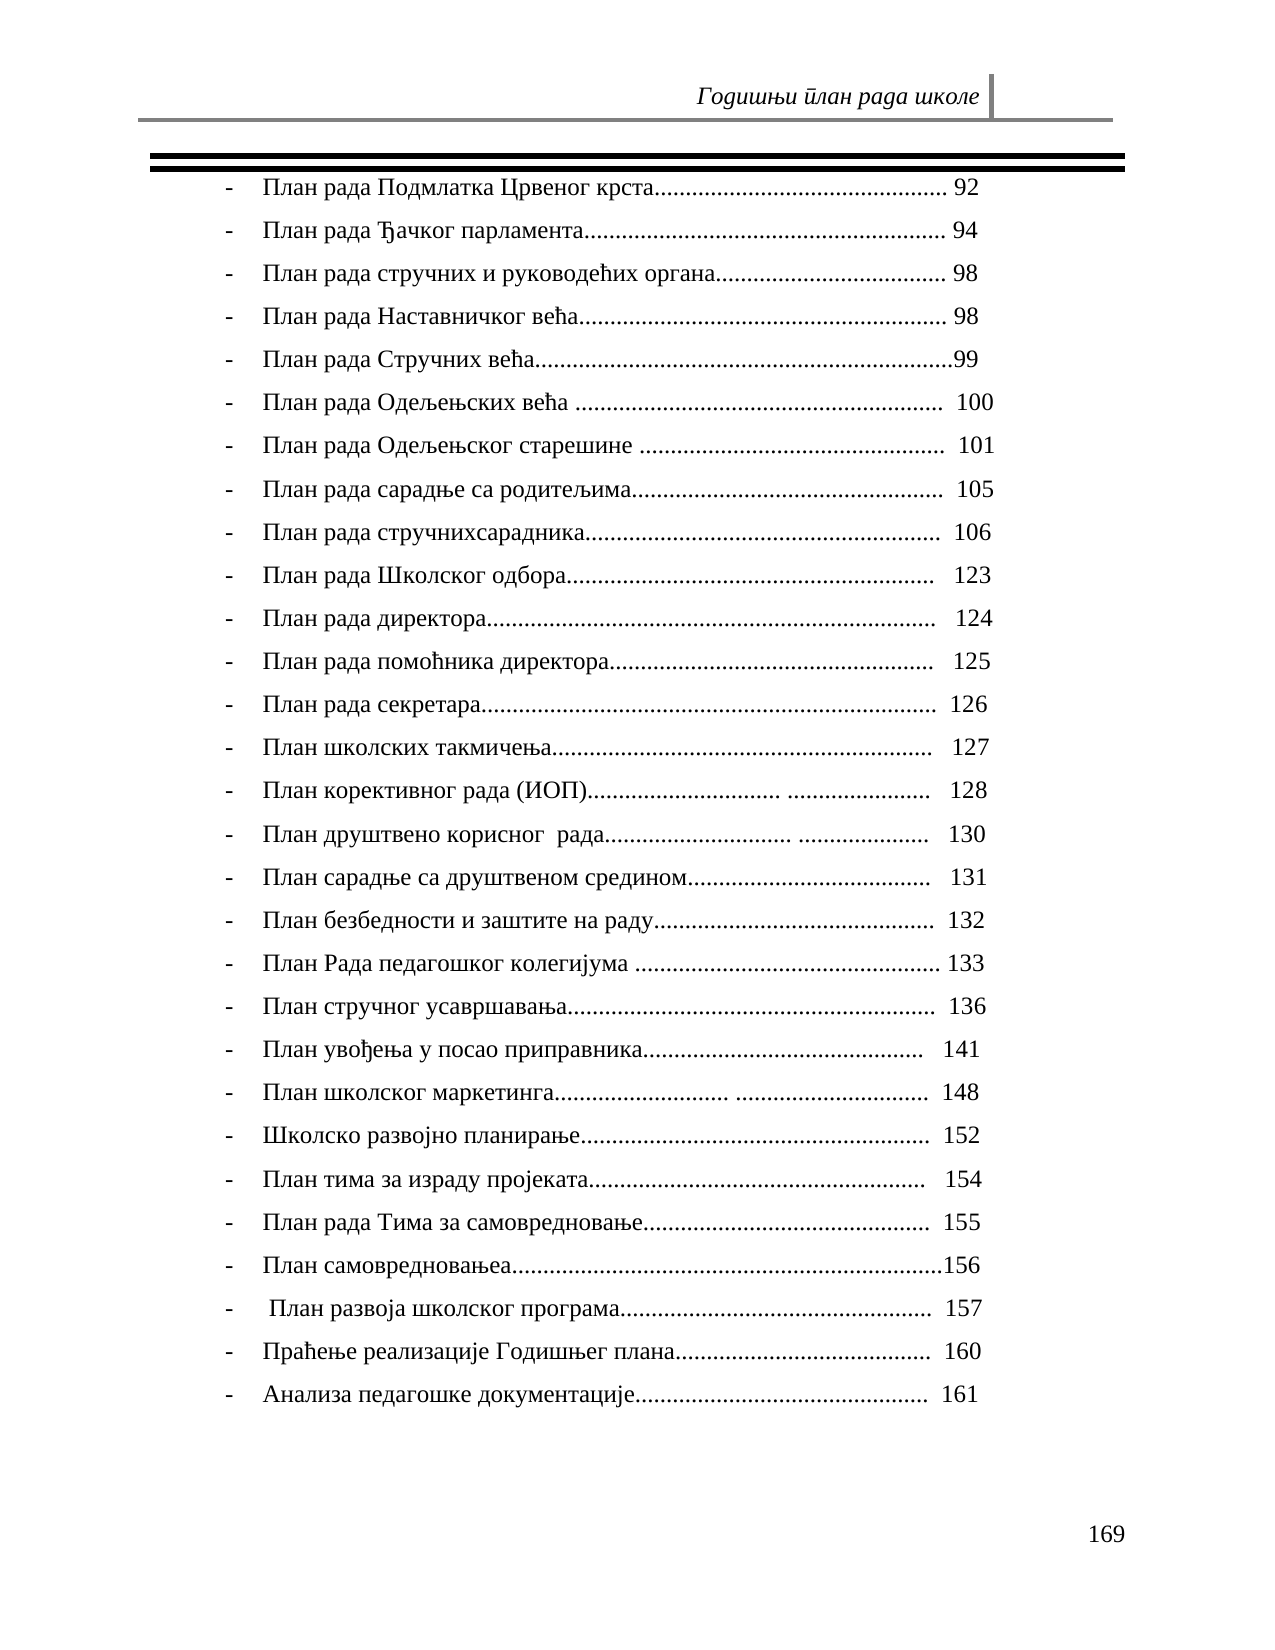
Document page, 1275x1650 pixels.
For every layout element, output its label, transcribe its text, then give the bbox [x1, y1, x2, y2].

list План рада Подмлатка Црвеног крста............................................... 92 [225, 172, 1125, 201]
list План тима за израду пројеката...................................................... 154 [225, 1164, 1125, 1192]
list План рада Одељењског старешине ................................................. 101 [225, 431, 1125, 459]
list План стручног усавршавања........................................................... 136 [225, 991, 1125, 1020]
list План школских такмичења............................................................. 127 [225, 732, 1125, 761]
list План друштвено корисног рада.............................. ..................... 130 [225, 819, 1125, 847]
list План рада стручних и руководећих органа..................................... 98 [225, 258, 1125, 287]
list План увођења у посао приправника............................................. 141 [225, 1034, 1125, 1063]
list План рада Одељењских већа ........................................................... 100 [225, 387, 1125, 416]
list План сарадње са друштвеном средином....................................... 131 [225, 862, 1125, 891]
list План рада секретара......................................................................... 126 [225, 689, 1125, 718]
list План рада Наставничког већа........................................................... 98 [225, 301, 1125, 330]
list План рада Тима за самовредновање.............................................. 155 [225, 1207, 1125, 1236]
list План безбедности и заштите на раду............................................. 132 [225, 905, 1125, 934]
list План рада помоћника директора.................................................... 125 [225, 646, 1125, 675]
list План рада Ђачког парламента.......................................................... 94 [225, 215, 1125, 244]
list План рада сарадње са родитељима.................................................. 105 [225, 474, 1125, 502]
list План развоја школског програма.................................................. 157 [225, 1293, 1125, 1322]
list План рада Стручних већа...................................................................99 [225, 344, 1125, 373]
list Школско развојно планирање........................................................ 152 [225, 1121, 1125, 1149]
list План рада Школског одбора........................................................... 123 [225, 560, 1125, 589]
list Анализа педагошке документације............................................... 161 [225, 1379, 1125, 1408]
list План самовредновањеа.....................................................................156 [225, 1250, 1125, 1279]
list План рада стручнихсарадника......................................................... 106 [225, 517, 1125, 546]
list План Рада педагошког колегијума ................................................. 133 [225, 948, 1125, 977]
list Праћење реализације Годишњег плана......................................... 160 [225, 1336, 1125, 1365]
list План школског маркетинга............................ ............................... 148 [225, 1077, 1125, 1106]
list План рада директора........................................................................ 124 [225, 603, 1125, 632]
list План корективног рада (ИОП)............................... ....................... 128 [225, 776, 1125, 804]
